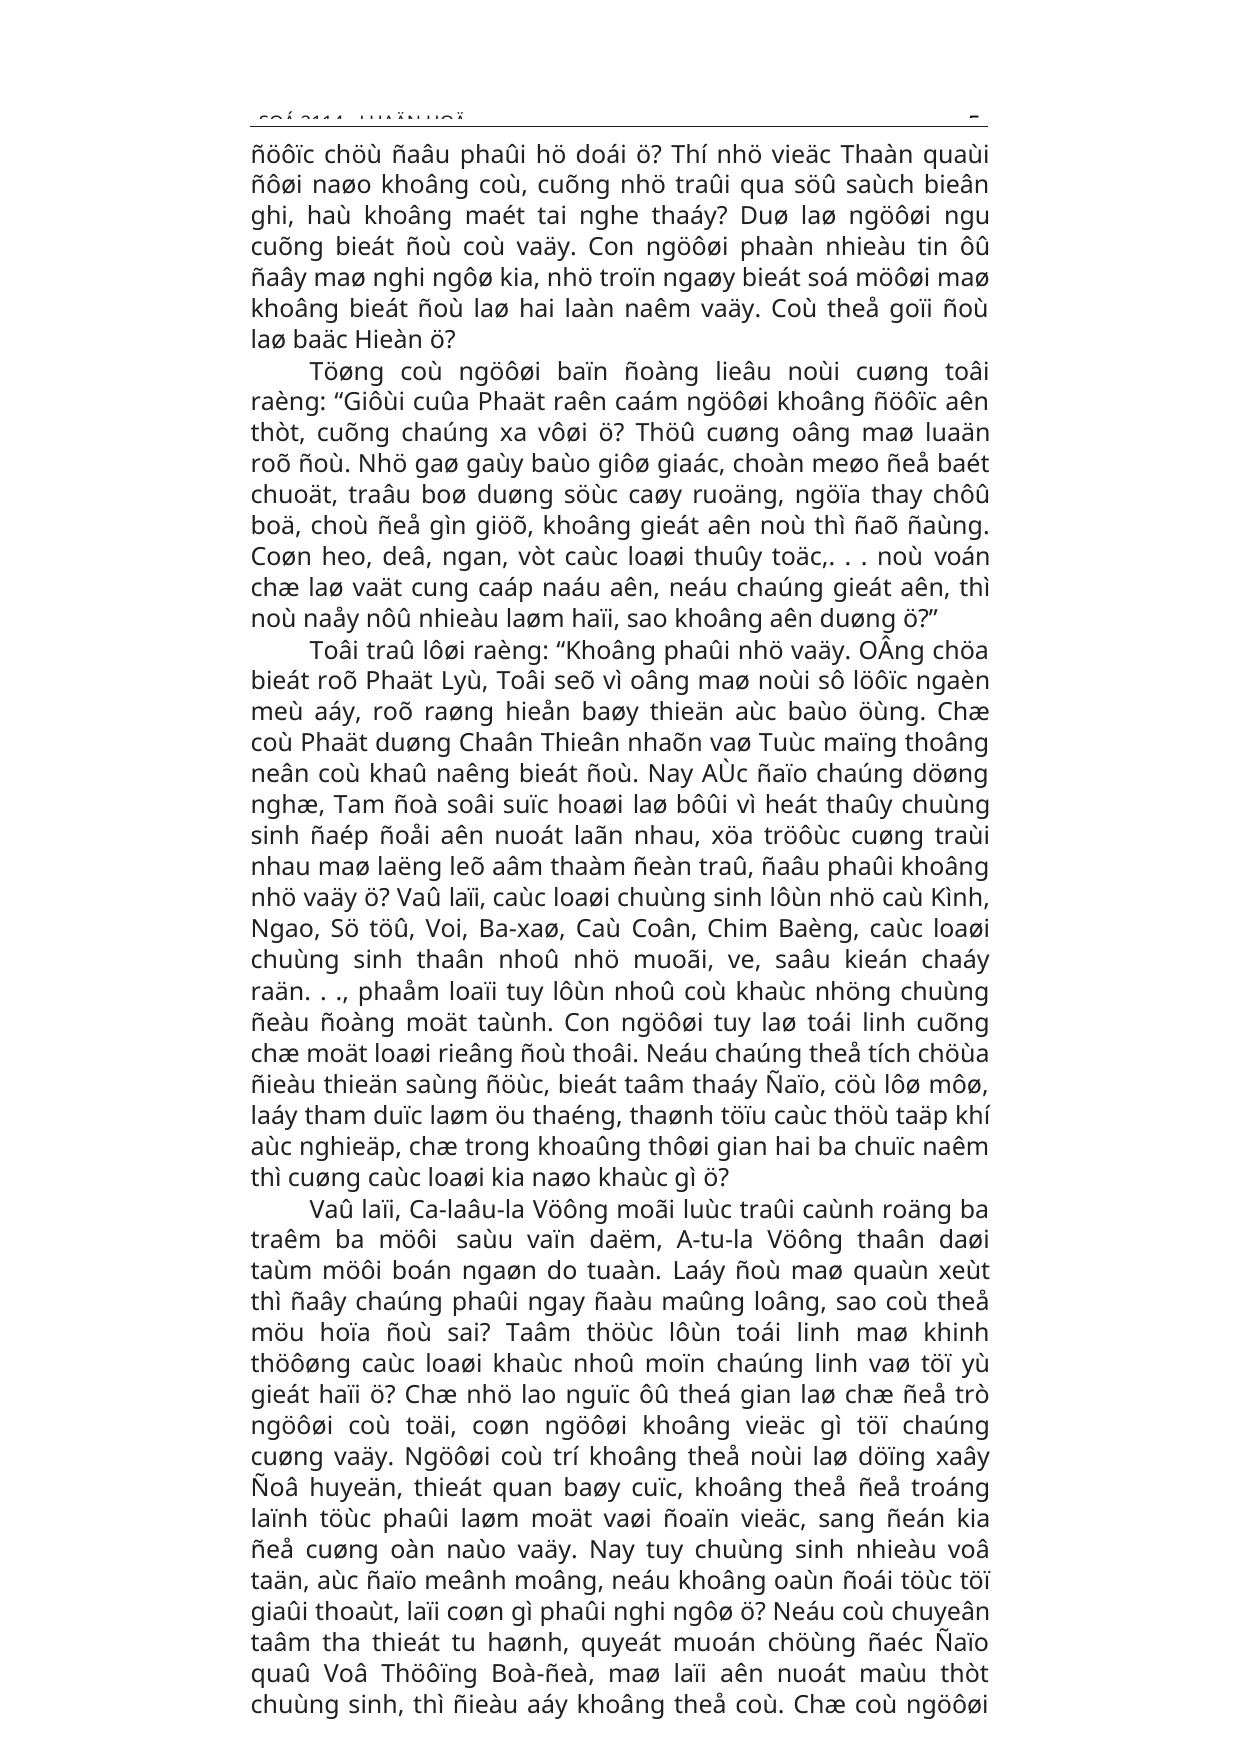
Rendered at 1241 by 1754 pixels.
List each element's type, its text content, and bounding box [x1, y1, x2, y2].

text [250, 1193, 990, 1721]
text ñöôïc chöù ñaâu phaûi hö doái ö? Thí nhö vieäc Thaàn quaùi ñôøi naøo khoâng coù, cuõng nhö traûi qua söû saùch bieân ghi, haù khoâng maét tai nghe thaáy? Duø laø ngöôøi ngu cuõng bieát ñoù coù vaäy. Con ngöôøi phaàn nhieàu tin ôû ñaây maø nghi ngôø kia, nhö troïn ngaøy bieát soá möôøi maø khoâng bieát ñoù laø hai laàn naêm vaäy. Coù theå goïi ñoù laø baäc Hieàn ö? [250, 138, 990, 356]
text Töøng coù ngöôøi baïn ñoàng lieâu noùi cuøng toâi raèng: “Giôùi cuûa Phaät raên caám ngöôøi khoâng ñöôïc aên thòt, cuõng chaúng xa vôøi ö? Thöû cuøng oâng maø luaän roõ ñoù. Nhö gaø gaùy baùo giôø giaác, choàn meøo ñeå baét chuoät, traâu boø duøng söùc caøy ruoäng, ngöïa thay chôû boä, choù ñeå gìn giöõ, khoâng gieát aên noù thì ñaõ ñaùng. Coøn heo, deâ, ngan, vòt caùc loaøi thuûy toäc,. . . noù voán chæ laø vaät cung caáp naáu aên, neáu chaúng gieát aên, thì noù naåy nôû nhieàu laøm haïi, sao khoâng aên duøng ö?” [250, 356, 990, 635]
text Toâi traû lôøi raèng: “Khoâng phaûi nhö vaäy. OÂng chöa bieát roõ Phaät Lyù, Toâi seõ vì oâng maø noùi sô löôïc ngaèn meù aáy, roõ raøng hieån baøy thieän aùc baùo öùng. Chæ coù Phaät duøng Chaân Thieân nhaõn vaø Tuùc maïng thoâng neân coù khaû naêng bieát ñoù. Nay AÙc ñaïo chaúng döøng nghæ, Tam ñoà soâi suïc hoaøi laø bôûi vì heát thaûy chuùng sinh ñaép ñoåi aên nuoát laãn nhau, xöa tröôùc cuøng traùi nhau maø laëng leõ aâm thaàm ñeàn traû, ñaâu phaûi khoâng nhö vaäy ö? Vaû laïi, caùc loaøi chuùng sinh lôùn nhö caù Kình, Ngao, Sö töû, Voi, Ba-xaø, Caù Coân, Chim Baèng, caùc loaøi chuùng sinh thaân nhoû nhö muoãi, ve, saâu kieán chaáy raän. . ., phaåm loaïi tuy lôùn nhoû coù khaùc nhöng chuùng ñeàu ñoàng moät taùnh. Con ngöôøi tuy laø toái linh cuõng chæ moät loaøi rieâng ñoù thoâi. Neáu chaúng theå tích chöùa ñieàu thieän saùng ñöùc, bieát taâm thaáy Ñaïo, cöù lôø môø, laáy tham duïc laøm öu thaéng, thaønh töïu caùc thöù taäp khí aùc nghieäp, chæ trong khoaûng thôøi gian hai ba chuïc naêm thì cuøng caùc loaøi kia naøo khaùc gì ö? [250, 635, 990, 1193]
